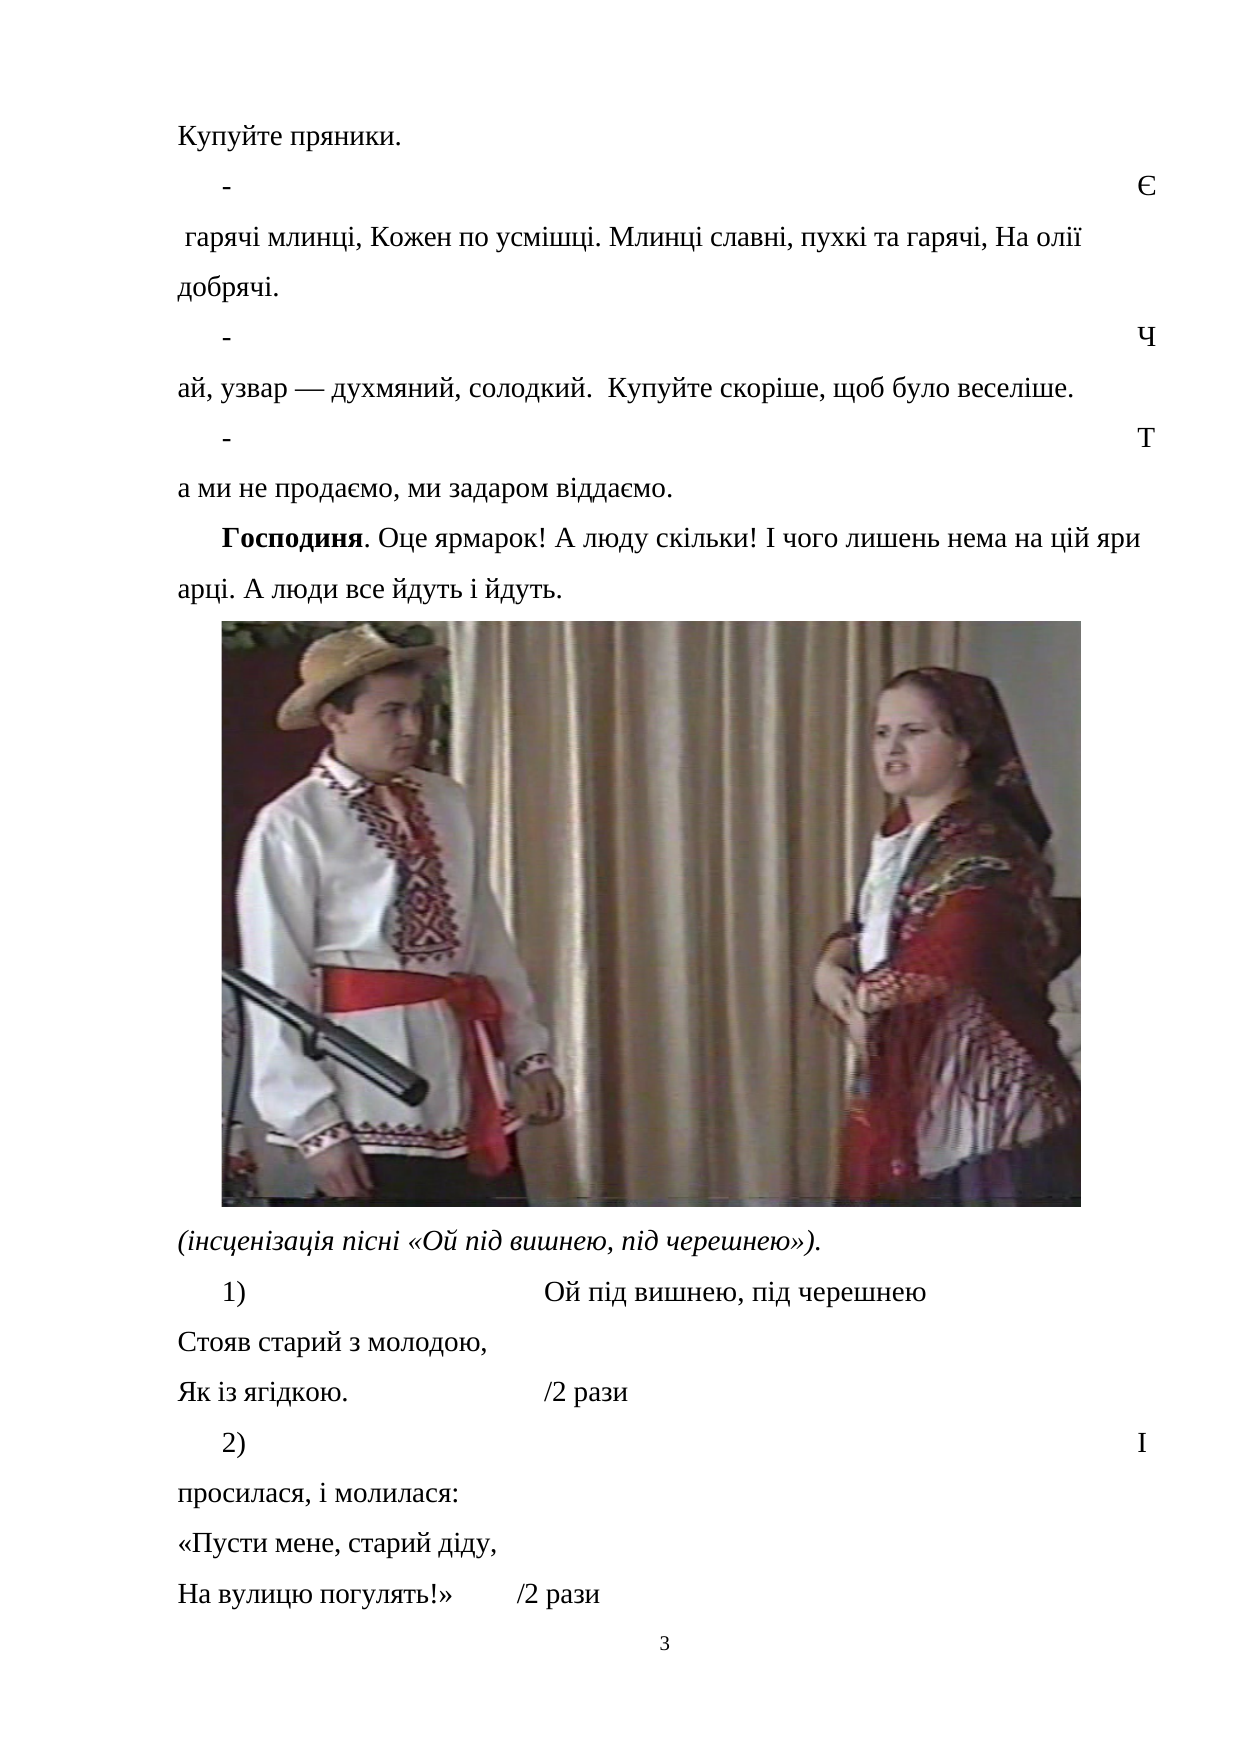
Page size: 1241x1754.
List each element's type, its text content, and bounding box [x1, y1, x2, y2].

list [177, 118, 1152, 152]
list Ой під вишнею, під черешнею Стояв старий з молодою, Як із ягідкою. /2 рази [177, 1274, 1152, 1408]
text Господиня. Оце ярмарок! А люду скільки! І чого лишень нема на цій яри арці. А люди все йдуть і йдуть. [177, 521, 1152, 604]
list Чай, узвар — духмяний, солодкий. Купуйте скоріше, щоб було веселіше. [177, 319, 1152, 403]
list Є гарячі млинці, Кожен по усмішці. Млинці славні, пухкі та гарячі, На олії добрячі. [177, 168, 1152, 303]
list Та ми не продаємо, ми задаром віддаємо. [177, 420, 1152, 504]
list І просилася, і молилася: «Пусти мене, старий діду, На вулицю погулять!» /2 рази [177, 1425, 1152, 1609]
picture [221, 621, 1081, 1207]
